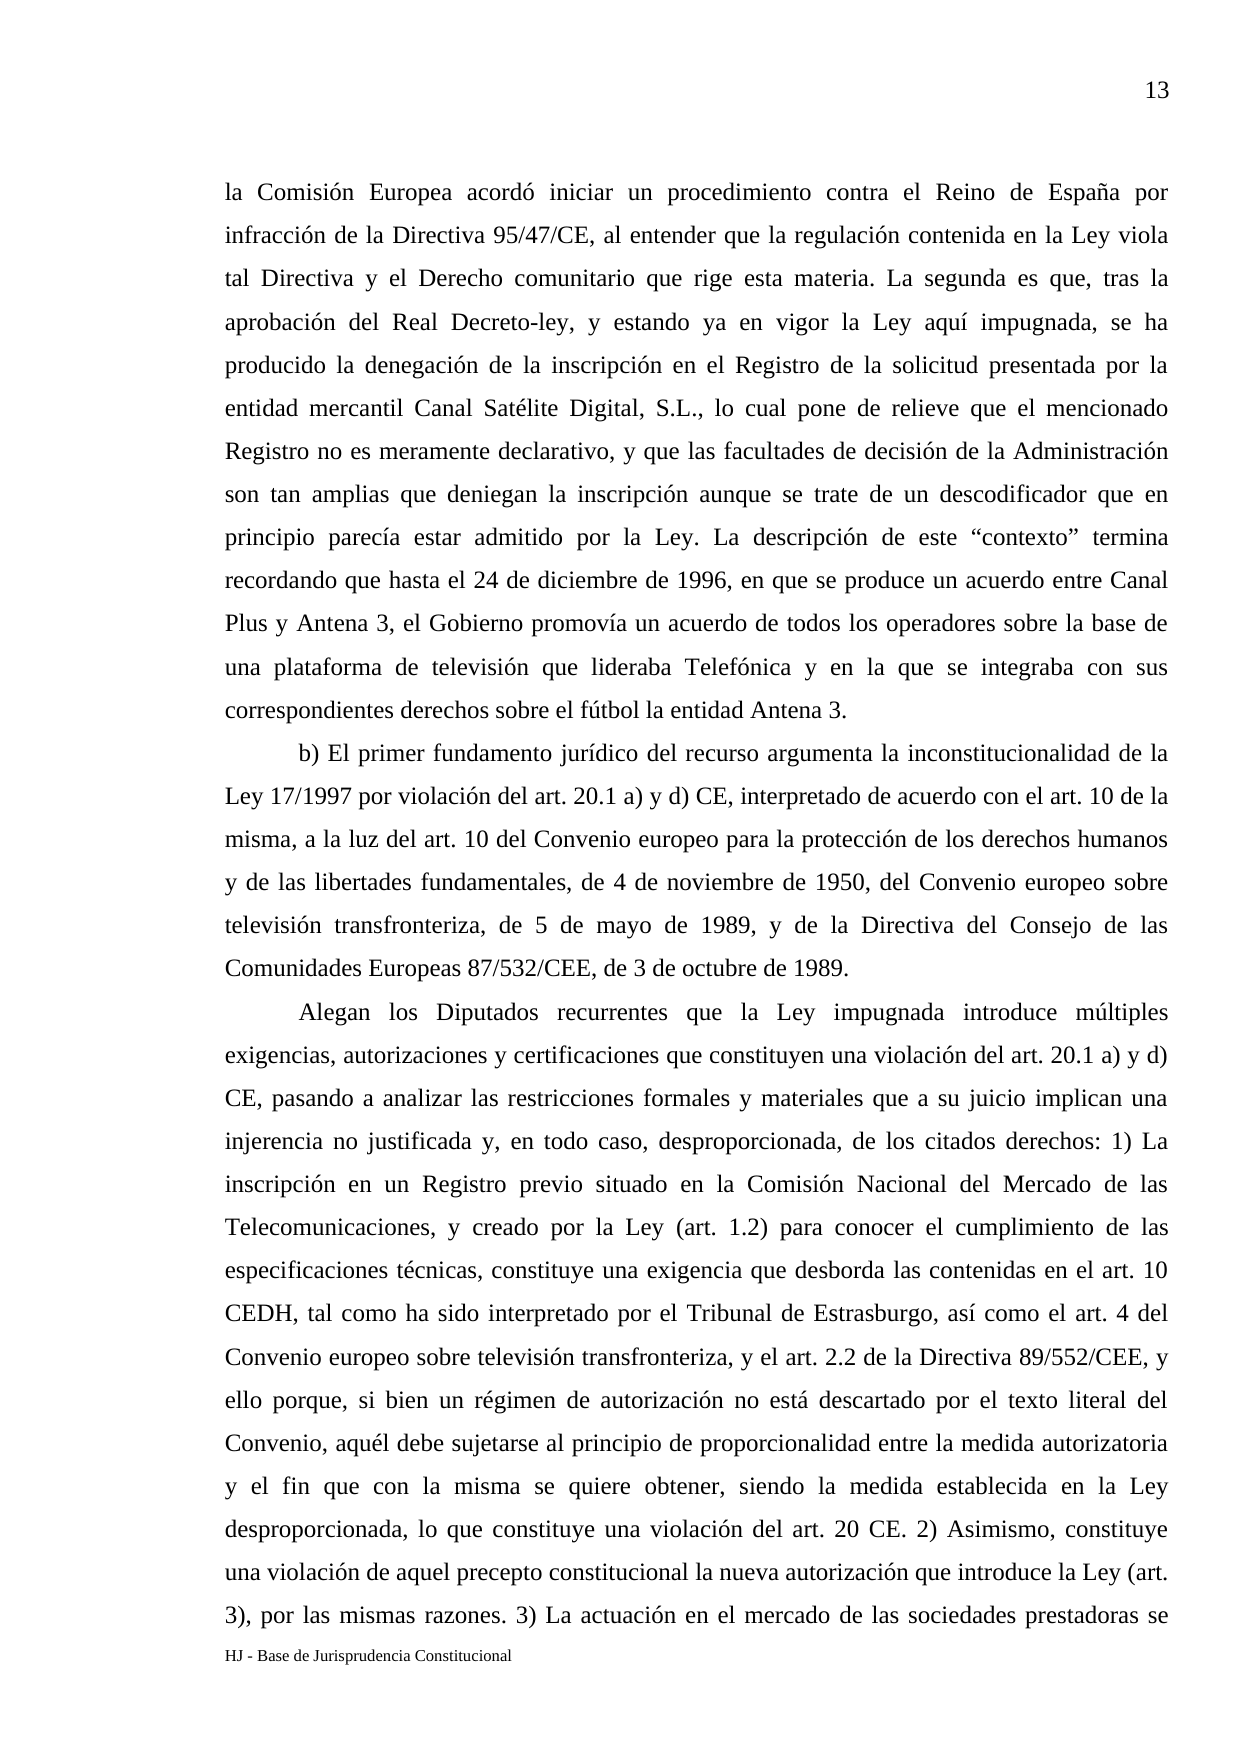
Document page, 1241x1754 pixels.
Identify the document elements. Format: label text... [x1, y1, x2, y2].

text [224, 177, 1169, 723]
text b) El primer fundamento jurídico del recurso argumenta la inconstitucionalidad de la Ley 17/1997 por violación del art. 20.1 a) y d) CE, interpretado de acuerdo con el art. 10 de la misma, a la luz del art. 10 del Convenio europeo para la protección de los derechos humanos y de las libertades fundamentales, de 4 de noviembre de 1950, del Convenio europeo sobre televisión transfronteriza, de 5 de mayo de 1989, y de la Directiva del Consejo de las Comunidades Europeas 87/532/CEE, de 3 de octubre de 1989. [224, 738, 1169, 982]
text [224, 997, 1169, 1629]
